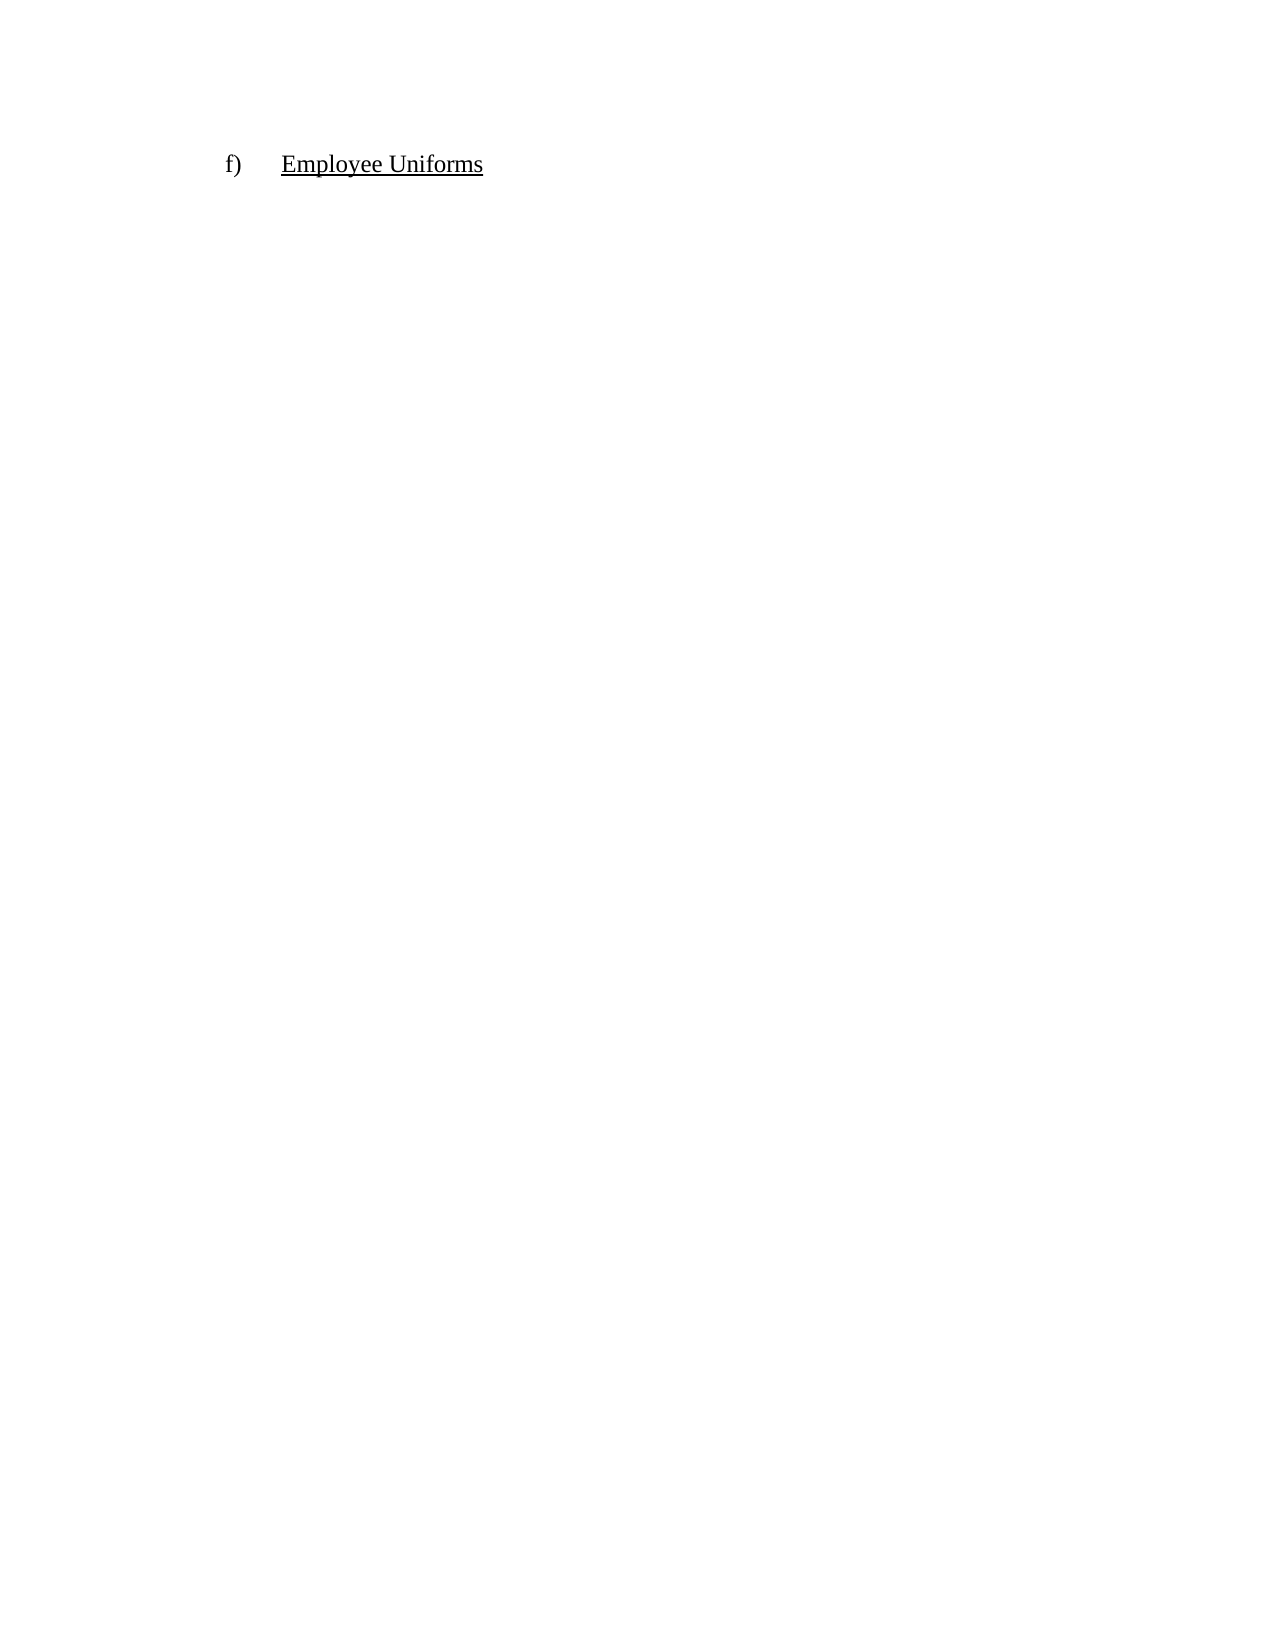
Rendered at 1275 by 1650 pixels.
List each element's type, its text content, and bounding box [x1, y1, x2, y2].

list Employee Uniforms [225, 149, 1137, 178]
